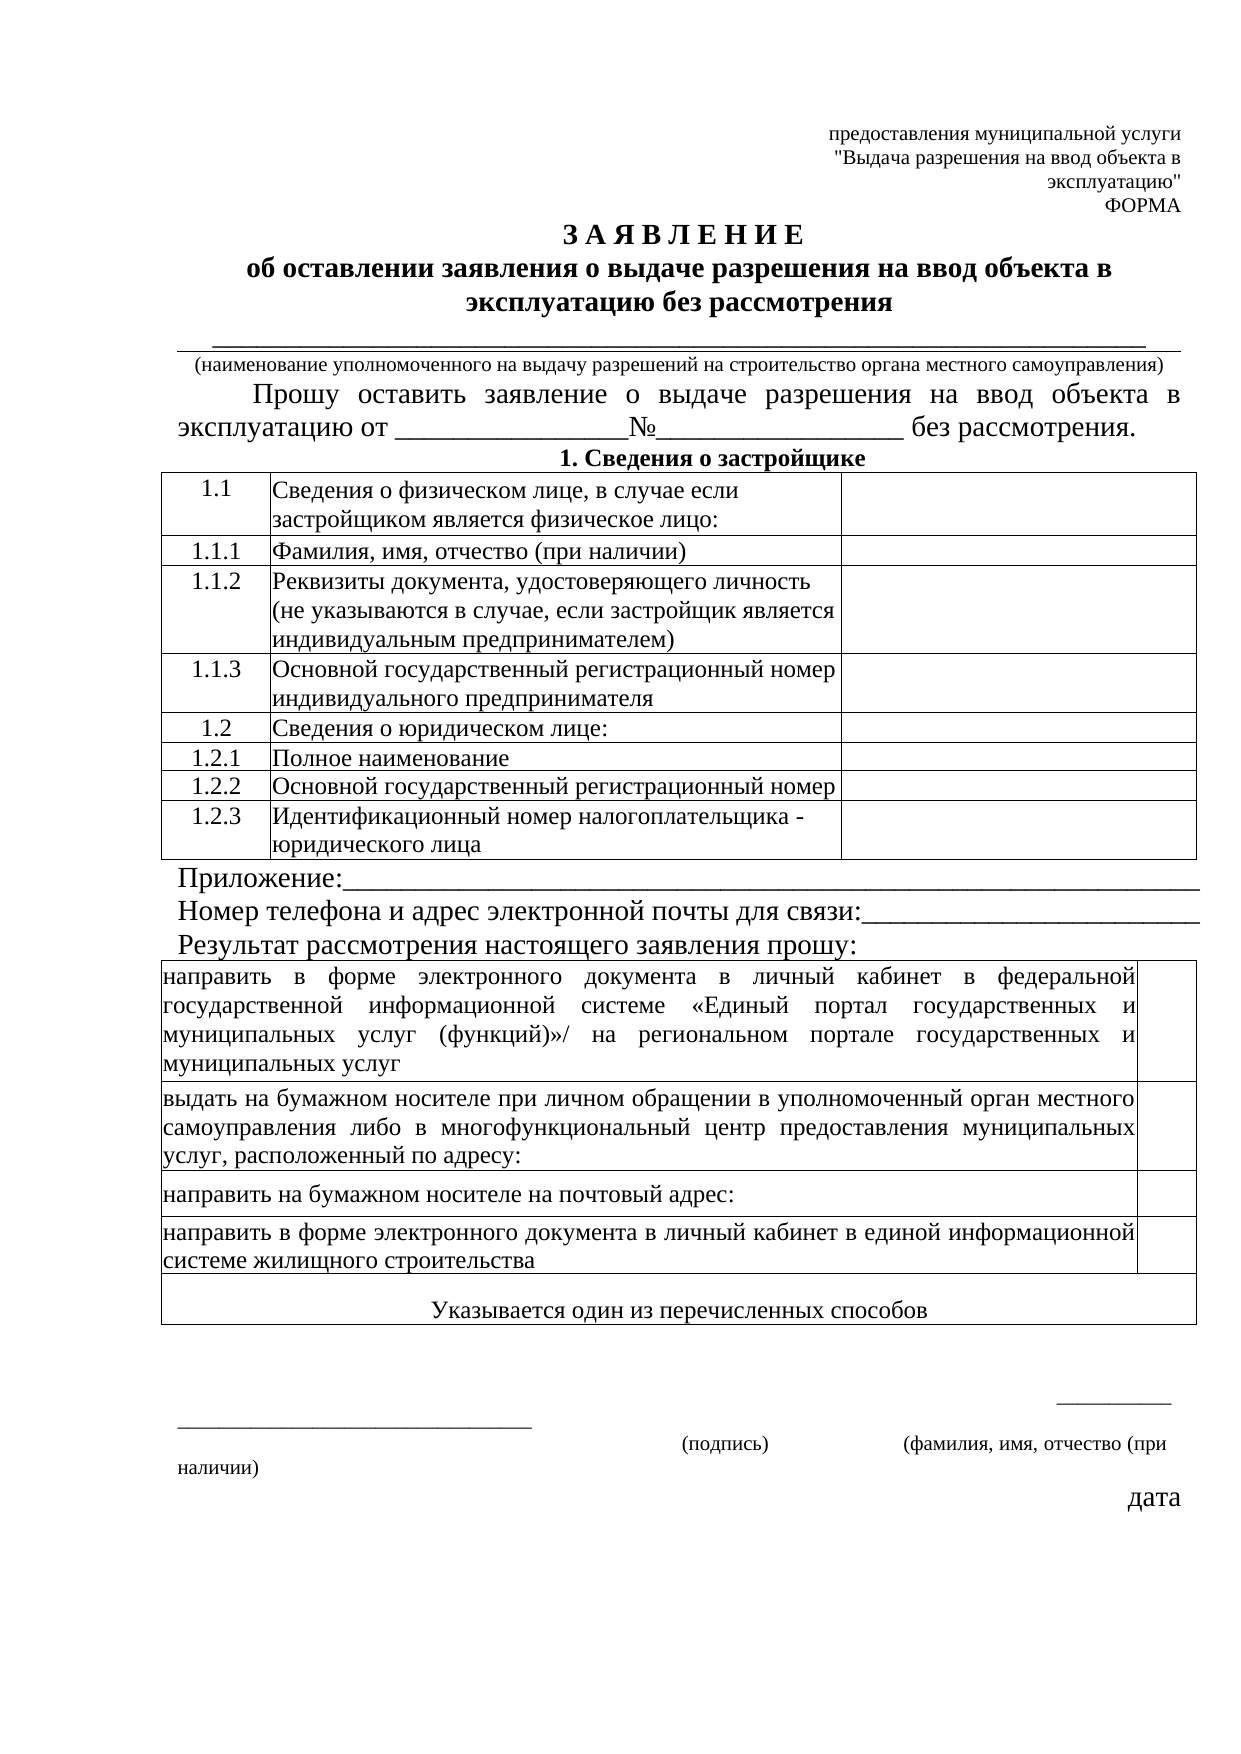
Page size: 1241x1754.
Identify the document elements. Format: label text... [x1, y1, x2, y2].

text Приложение: [177, 860, 1181, 893]
table_cell [1138, 1171, 1196, 1216]
table_cell 1.1.1 [162, 536, 270, 565]
table_header Сведения о физическом лице, в случае если застройщиком является физическое лицо: [271, 473, 841, 535]
table_cell [842, 713, 1196, 742]
table_cell выдать на бумажном носителе при личном обращении в уполномоченный орган местного самоуправления либо в многофункциональный центр предоставления муниципальных услуг, расположенный по адресу: [162, 1082, 1137, 1170]
text об оставлении заявления о выдаче разрешения на ввод объекта в эксплуатацию без рассмотрения [177, 250, 1181, 317]
table_cell Полное наименование [271, 743, 841, 770]
table_cell 1.2.1 [162, 743, 270, 770]
text (подпись) (фамилия, имя, отчество (при наличии) [177, 1431, 1181, 1479]
table_cell 1.2.2 [162, 771, 270, 800]
text З А Я В Л Е Н И Е [177, 217, 1181, 250]
text ФОРМА [177, 193, 1181, 217]
text ________________________________________________________________ [177, 317, 1181, 351]
text Номер телефона и адрес электронной почты для связи: [177, 893, 1181, 927]
text Результат рассмотрения настоящего заявления прошу: [177, 927, 1181, 960]
table_cell 1.2 [162, 713, 270, 742]
table_cell Сведения о юридическом лице: [271, 713, 841, 742]
table_cell Идентификационный номер налогоплательщика - юридического лица [271, 801, 841, 859]
table_cell Реквизиты документа, удостоверяющего личность (не указываются в случае, если застройщик является индивидуальным предпринимателем) [271, 566, 841, 653]
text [177, 1479, 1181, 1513]
table_cell [842, 566, 1196, 653]
table_cell 1.1.3 [162, 654, 270, 712]
text Прошу оставить заявление о выдаче разрешения на ввод объекта в эксплуатацию от № без рассмотрения. [177, 376, 1181, 443]
table_cell 1.1.2 [162, 566, 270, 653]
table_header направить в форме электронного документа в личный кабинет в федеральной государственной информационной системе «Единый портал государственных и муниципальных услуг (функций)»/ на региональном портале государственных и муниципальных услуг [162, 961, 1137, 1081]
table_cell Указывается один из перечисленных способов [162, 1274, 1196, 1324]
table_cell [842, 771, 1196, 800]
table_cell [842, 801, 1196, 859]
table_cell [842, 654, 1196, 712]
table_cell Основной государственный регистрационный номер индивидуального предпринимателя [271, 654, 841, 712]
table_cell [842, 536, 1196, 565]
table_cell Основной государственный регистрационный номер [271, 771, 841, 800]
table_cell [1138, 1217, 1196, 1273]
table_header [842, 473, 1196, 535]
table_header [1138, 961, 1196, 1081]
table_header 1.1 [162, 473, 270, 535]
table_cell направить на бумажном носителе на почтовый адрес: [162, 1171, 1137, 1216]
table_cell направить в форме электронного документа в личный кабинет в единой информационной системе жилищного строительства [162, 1217, 1137, 1273]
text (наименование уполномоченного на выдачу разрешений на строительство органа местного самоуправления) [177, 352, 1181, 376]
table_cell [1138, 1082, 1196, 1170]
text 1. Сведения о застройщике [559, 443, 1181, 472]
text "Выдача разрешения на ввод объекта в эксплуатацию" [177, 144, 1181, 193]
table_cell [842, 743, 1196, 770]
table_cell 1.2.3 [162, 801, 270, 859]
text ___________ __________________________________ [177, 1383, 1181, 1431]
table_cell Фамилия, имя, отчество (при наличии) [271, 536, 841, 565]
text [177, 121, 1181, 144]
